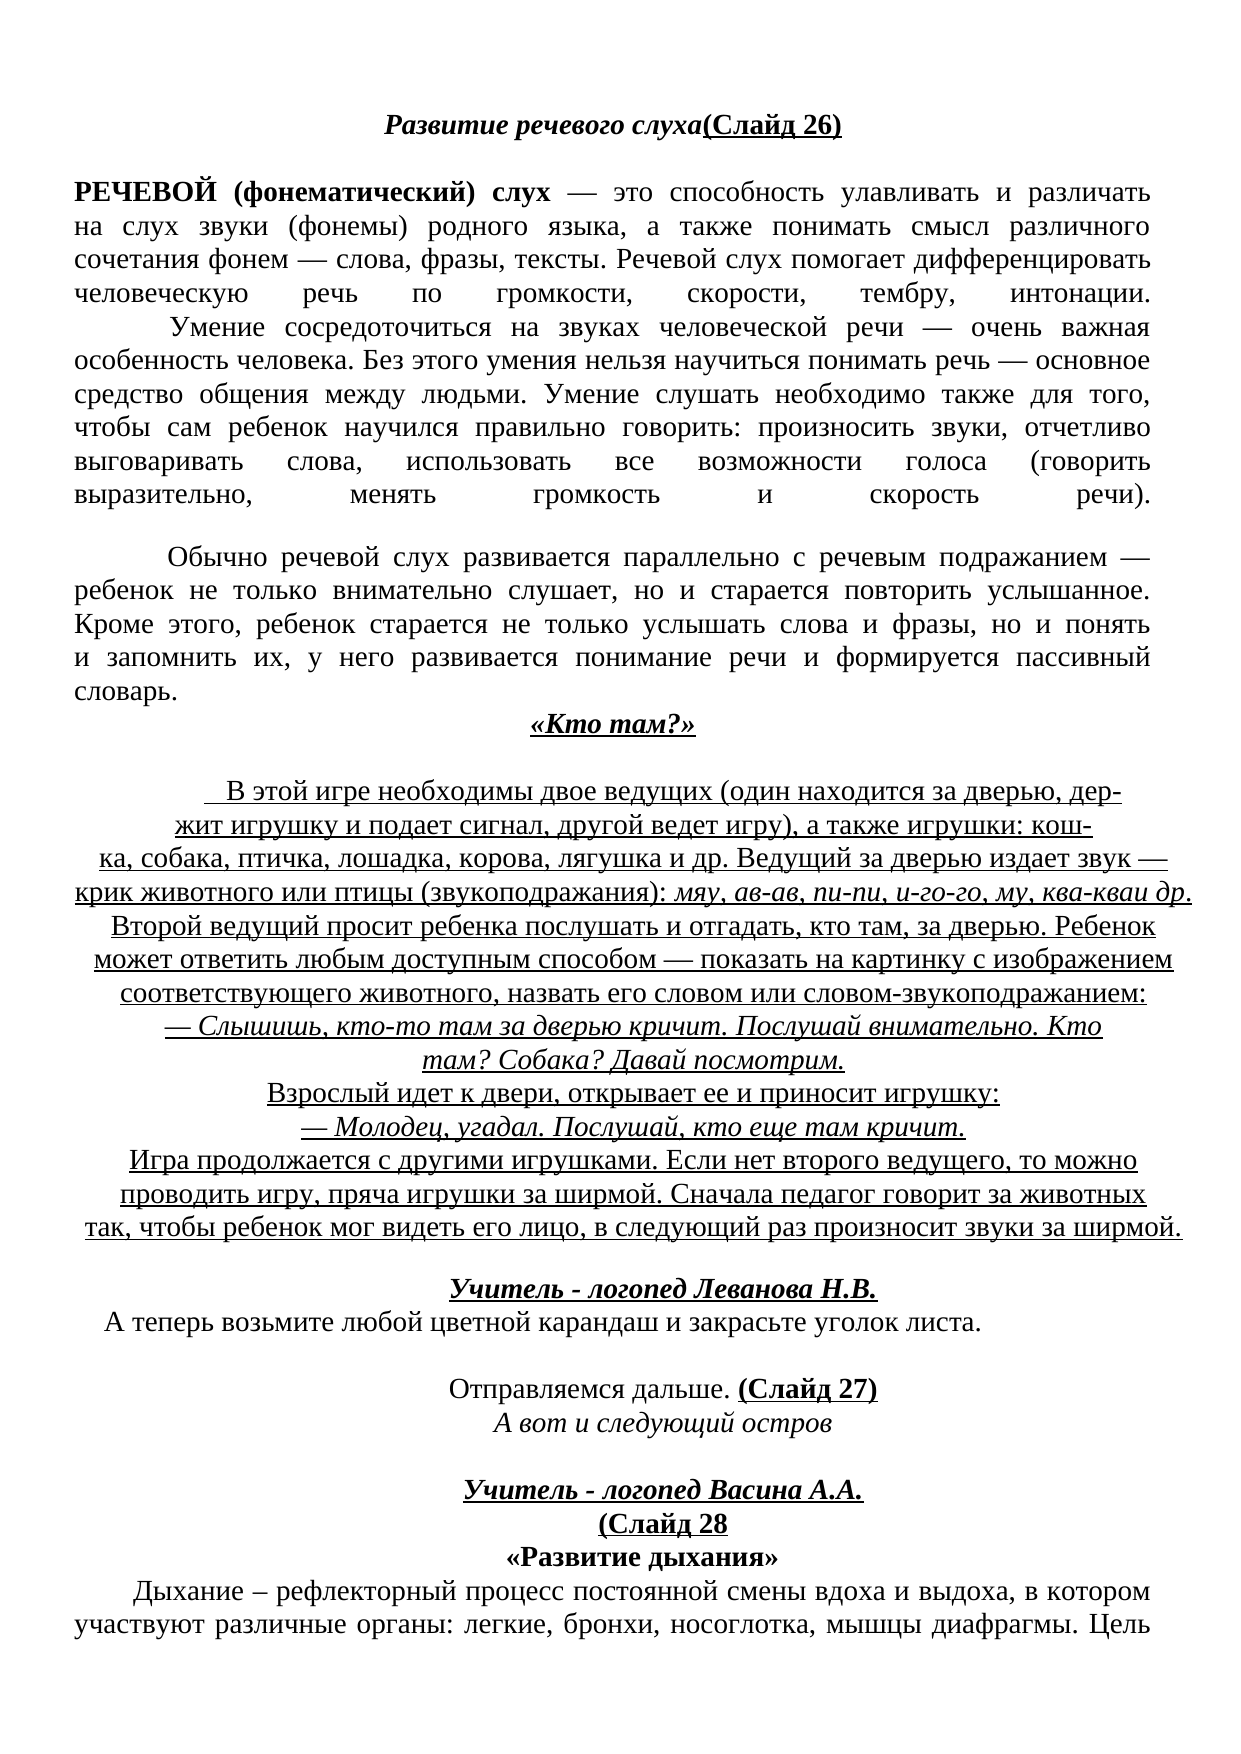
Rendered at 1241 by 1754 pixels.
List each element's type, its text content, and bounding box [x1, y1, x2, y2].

text Учитель - логопед Леванова Н.В. [74, 1271, 1193, 1304]
text «Кто там?» [74, 706, 1152, 740]
text «Развитие дыхания» [74, 1539, 1152, 1573]
text (Слайд 28 [74, 1506, 1193, 1539]
text Отправляемся дальше. (Слайд 27) [74, 1372, 1193, 1405]
text РЕЧЕВОЙ (фонематический) слух — это способность улавливать и различать на слух звуки (фонемы) родного языка, а также понимать смысл различного сочетания фонем — слова, фразы, тексты. Речевой слух помогает дифференцировать человеческую речь по громкости, скорости, тембру, интонации. Умение сосредоточиться на звуках человеческой речи — очень важная особенность человека. Без этого умения нельзя научиться понимать речь — основное средство общения между людьми. Умение слушать необходимо также для того, чтобы сам ребенок научился правильно говорить: произносить звуки, отчетливо выговаривать слова, использовать все возможности голоса (говорить выразительно, менять громкость и скорость речи). [74, 141, 1152, 539]
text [74, 74, 1152, 141]
text В этой игре необходимы двое ведущих (один находится за дверью, дер- жит игрушку и подает сигнал, другой ведет игру), а также игрушки: кош- ка, собака, птичка, лошадка, корова, лягушка и др. Ведущий за дверью издает звук — крик животного или птицы (звукоподражания): мяу, ав-ав, пи-пи, и-го-го, му, ква-кваи др. Второй ведущий просит ребенка послушать и отгадать, кто там, за дверью. Ребенок может ответить любым доступным способом — показать на картинку с изображением соответствующего животного, назвать его словом или словом-звукоподражанием: — Слышишь, кто-то там за дверью кричит. Послушай внимательно. Кто там? Собака? Давай посмотрим. Взрослый идет к двери, открывает ее и приносит игрушку: — Молодец, угадал. Послушай, кто еще там кричит. Игра продолжается с другими игрушками. Если нет второго ведущего, то можно проводить игру, пряча игрушки за ширмой. Сначала педагог говорит за животных так, чтобы ребенок мог видеть его лицо, в следующий раз произносит звуки за ширмой. [74, 773, 1193, 1271]
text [74, 1573, 1152, 1640]
text А вот и следующий остров [74, 1405, 1193, 1439]
text Учитель - логопед Васина А.А. [74, 1472, 1193, 1506]
list А теперь возьмите любой цветной карандаш и закрасьте уголок листа. [103, 1304, 1152, 1338]
text Обычно речевой слух развивается параллельно с речевым подражанием — ребенок не только внимательно слушает, но и старается повторить услышанное. Кроме этого, ребенок старается не только услышать слова и фразы, но и понять и запомнить их, у него развивается понимание речи и формируется пассивный словарь. [74, 539, 1152, 706]
